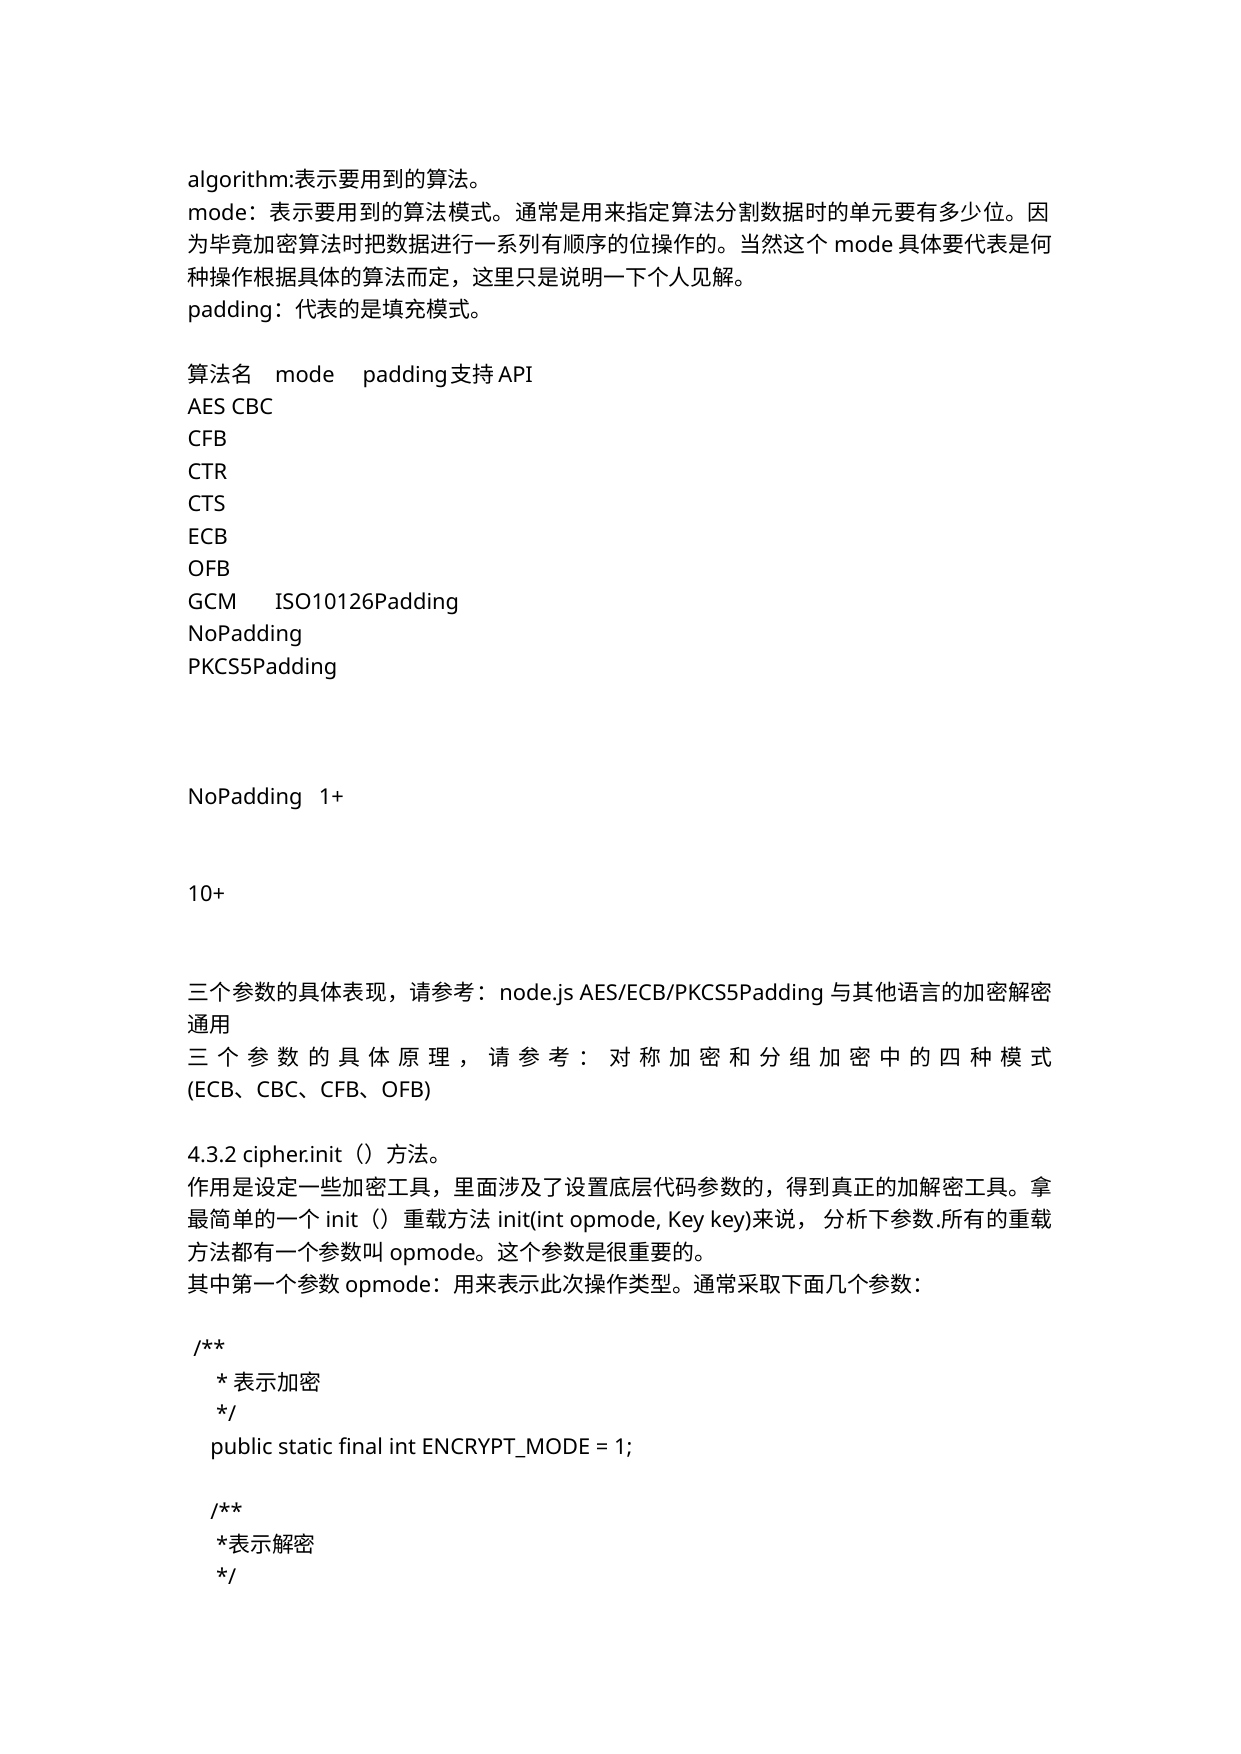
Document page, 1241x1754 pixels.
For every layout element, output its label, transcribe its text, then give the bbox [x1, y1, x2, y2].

text *表示解密 [187, 1527, 1053, 1559]
text NoPadding 1+ [187, 779, 1053, 812]
text 算法名 mode padding 支持API [187, 357, 1053, 389]
text /** [187, 1494, 1053, 1527]
text NoPadding [187, 617, 1053, 649]
text public static final int ENCRYPT_MODE = 1; [187, 1429, 1053, 1462]
text /** [187, 1332, 1053, 1364]
text CTS [187, 487, 1053, 519]
text */ [187, 1559, 1053, 1592]
text CFB [187, 422, 1053, 454]
text padding：代表的是填充模式。 [187, 292, 1053, 324]
text */ [187, 1397, 1053, 1429]
text 三个参数的具体原理，请参考：对称加密和分组加密中的四种模式(ECB、CBC、CFB、OFB) [187, 1039, 1053, 1104]
text AES CBC [187, 389, 1053, 422]
text GCM ISO10126Padding [187, 584, 1053, 617]
text algorithm:表示要用到的算法。 [187, 162, 1053, 194]
text 三个参数的具体表现，请参考：node.js AES/ECB/PKCS5Padding 与其他语言的加密解密通用 [187, 974, 1053, 1039]
text CTR [187, 454, 1053, 487]
text 其中第一个参数opmode：用来表示此次操作类型。通常采取下面几个参数： [187, 1267, 1053, 1299]
text * 表示加密 [187, 1364, 1053, 1397]
text ECB [187, 519, 1053, 552]
text OFB [187, 552, 1053, 584]
text 作用是设定一些加密工具，里面涉及了设置底层代码参数的，得到真正的加解密工具。拿最简单的一个init（）重载方法 init(int opmode, Key key)来说， 分析下参数.所有的重载方法都有一个参数叫 opmode。这个参数是很重要的。 [187, 1169, 1053, 1267]
text 10+ [187, 877, 1053, 909]
text mode：表示要用到的算法模式。通常是用来指定算法分割数据时的单元要有多少位。因为毕竟加密算法时把数据进行一系列有顺序的位操作的。当然这个mode具体要代表是何种操作根据具体的算法而定，这里只是说明一下个人见解。 [187, 194, 1053, 292]
text PKCS5Padding [187, 649, 1053, 682]
text 4.3.2 cipher.init（）方法。 [187, 1137, 1053, 1169]
